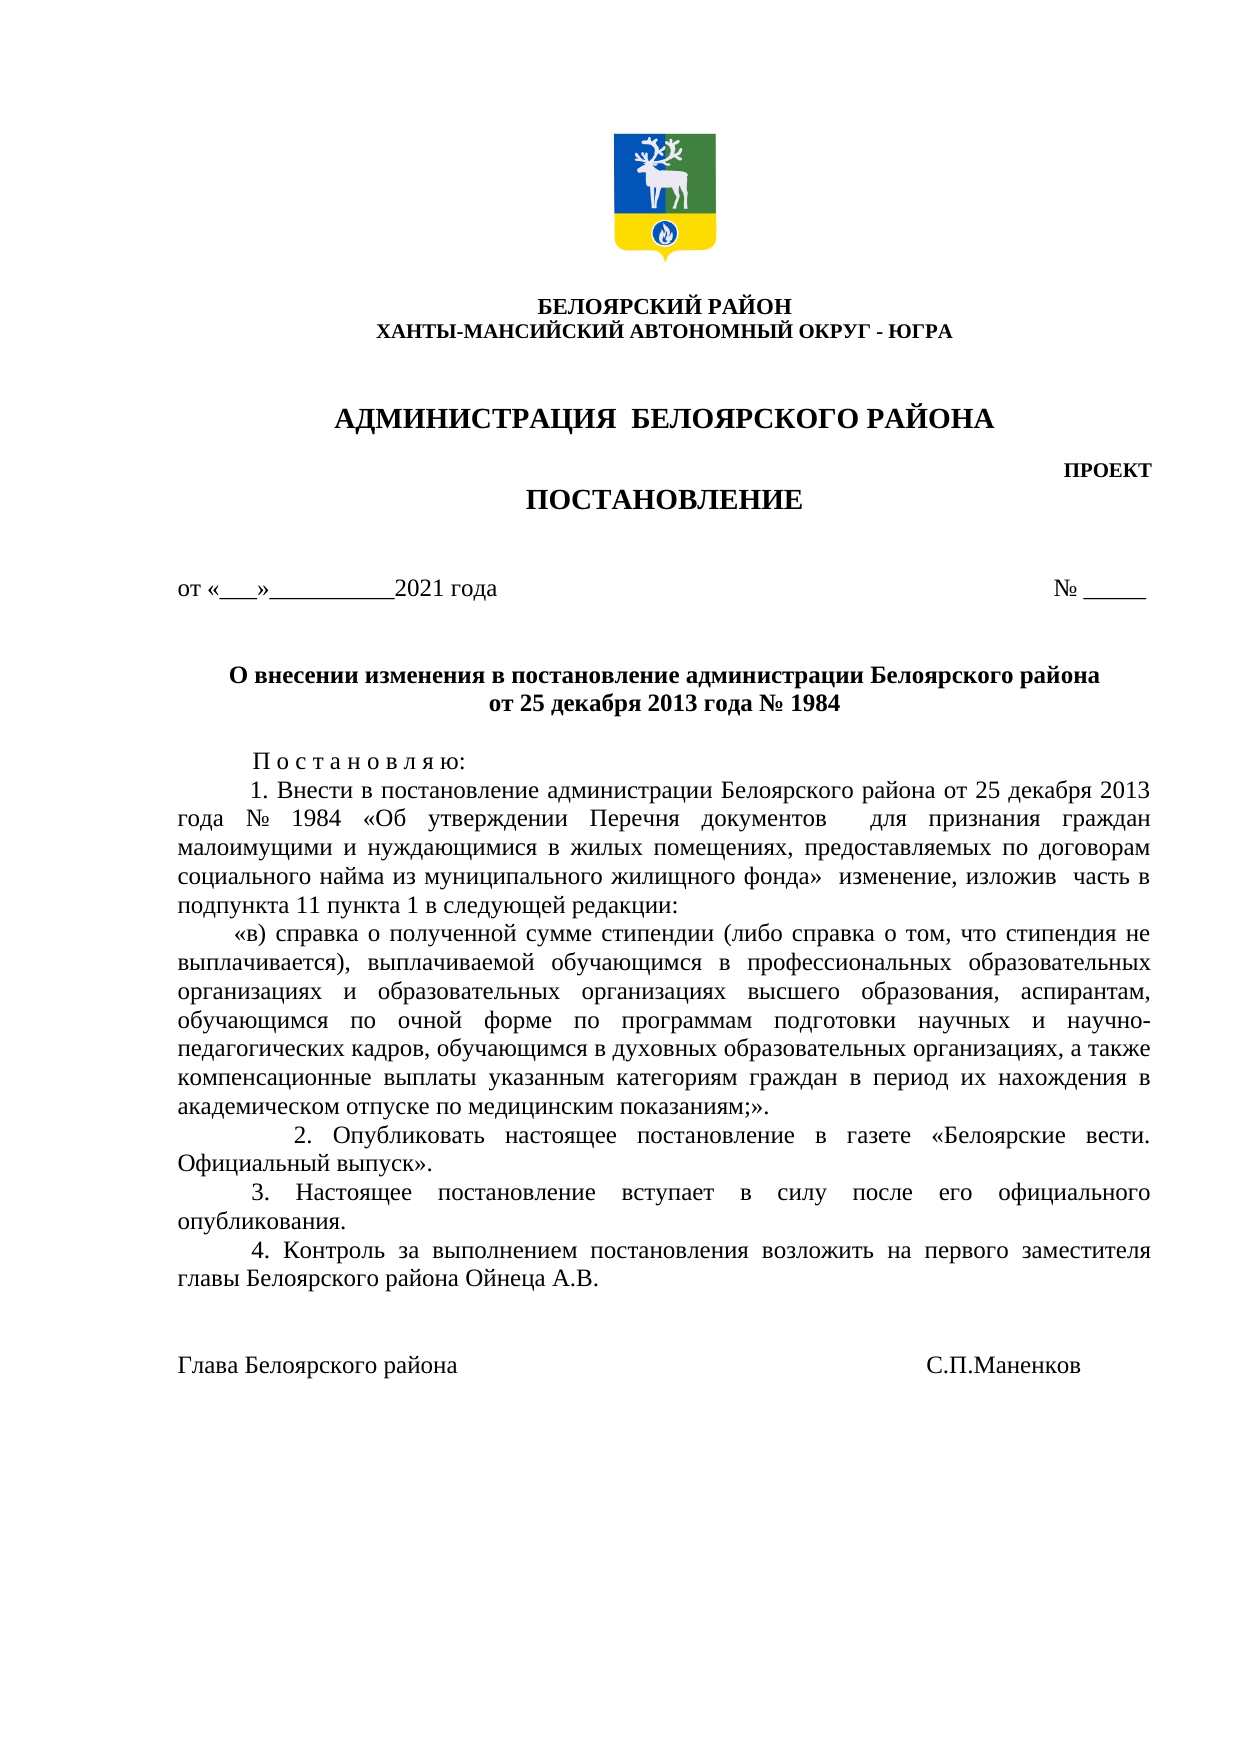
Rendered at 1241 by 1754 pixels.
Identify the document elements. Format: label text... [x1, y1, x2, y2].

picture [611, 118, 718, 264]
text Глава Белоярского района С.П.Маненков [177, 1350, 1152, 1378]
subtitle АДМИНИСТРАЦИЯ БЕЛОЯРСКОГО РАЙОНА [177, 401, 1152, 434]
subtitle ПОСТАНОВЛЕНИЕ [177, 482, 1152, 516]
subtitle ХАНТЫ-МАНСИЙСКИЙ АВТОНОМНЫЙ ОКРУГ - ЮГРА [177, 319, 1152, 343]
text 3. Настоящее постановление вступает в силу после его официального опубликования. [177, 1177, 1152, 1235]
text от 25 декабря 2013 года № 1984 [177, 688, 1152, 717]
text от «___»__________2021 года № _____ [177, 573, 1152, 602]
text 1. Внести в постановление администрации Белоярского района от 25 декабря 2013 года № 1984 «Об утверждении Перечня документов для признания граждан малоимущими и нуждающимися в жилых помещениях, предоставляемых по договорам социального найма из муниципального жилищного фонда» изменение, изложив часть в подпункта 11 пункта 1 в следующей редакции: [177, 775, 1152, 918]
text 2. Опубликовать настоящее постановление в газете «Белоярские вести. Официальный выпуск». [177, 1120, 1152, 1177]
text 4. Контроль за выполнением постановления возложить на первого заместителя главы Белоярского района Ойнеца А.В. [177, 1235, 1152, 1292]
text О внесении изменения в постановление администрации Белоярского района [177, 660, 1152, 688]
text ПРОЕКТ [177, 458, 1152, 482]
text «в) справка о полученной сумме стипендии (либо справка о том, что стипендия не выплачивается), выплачиваемой обучающимся в профессиональных образовательных организациях и образовательных организациях высшего образования, аспирантам, обучающимся по очной форме по программам подготовки научных и научно-педагогических кадров, обучающимся в духовных образовательных организациях, а также компенсационные выплаты указанным категориям граждан в период их нахождения в академическом отпуске по медицинским показаниям;». [177, 918, 1152, 1120]
text БЕЛОЯРСКИЙ РАЙОН [177, 293, 1152, 319]
text П о с т а н о в л я ю: [177, 746, 1152, 775]
